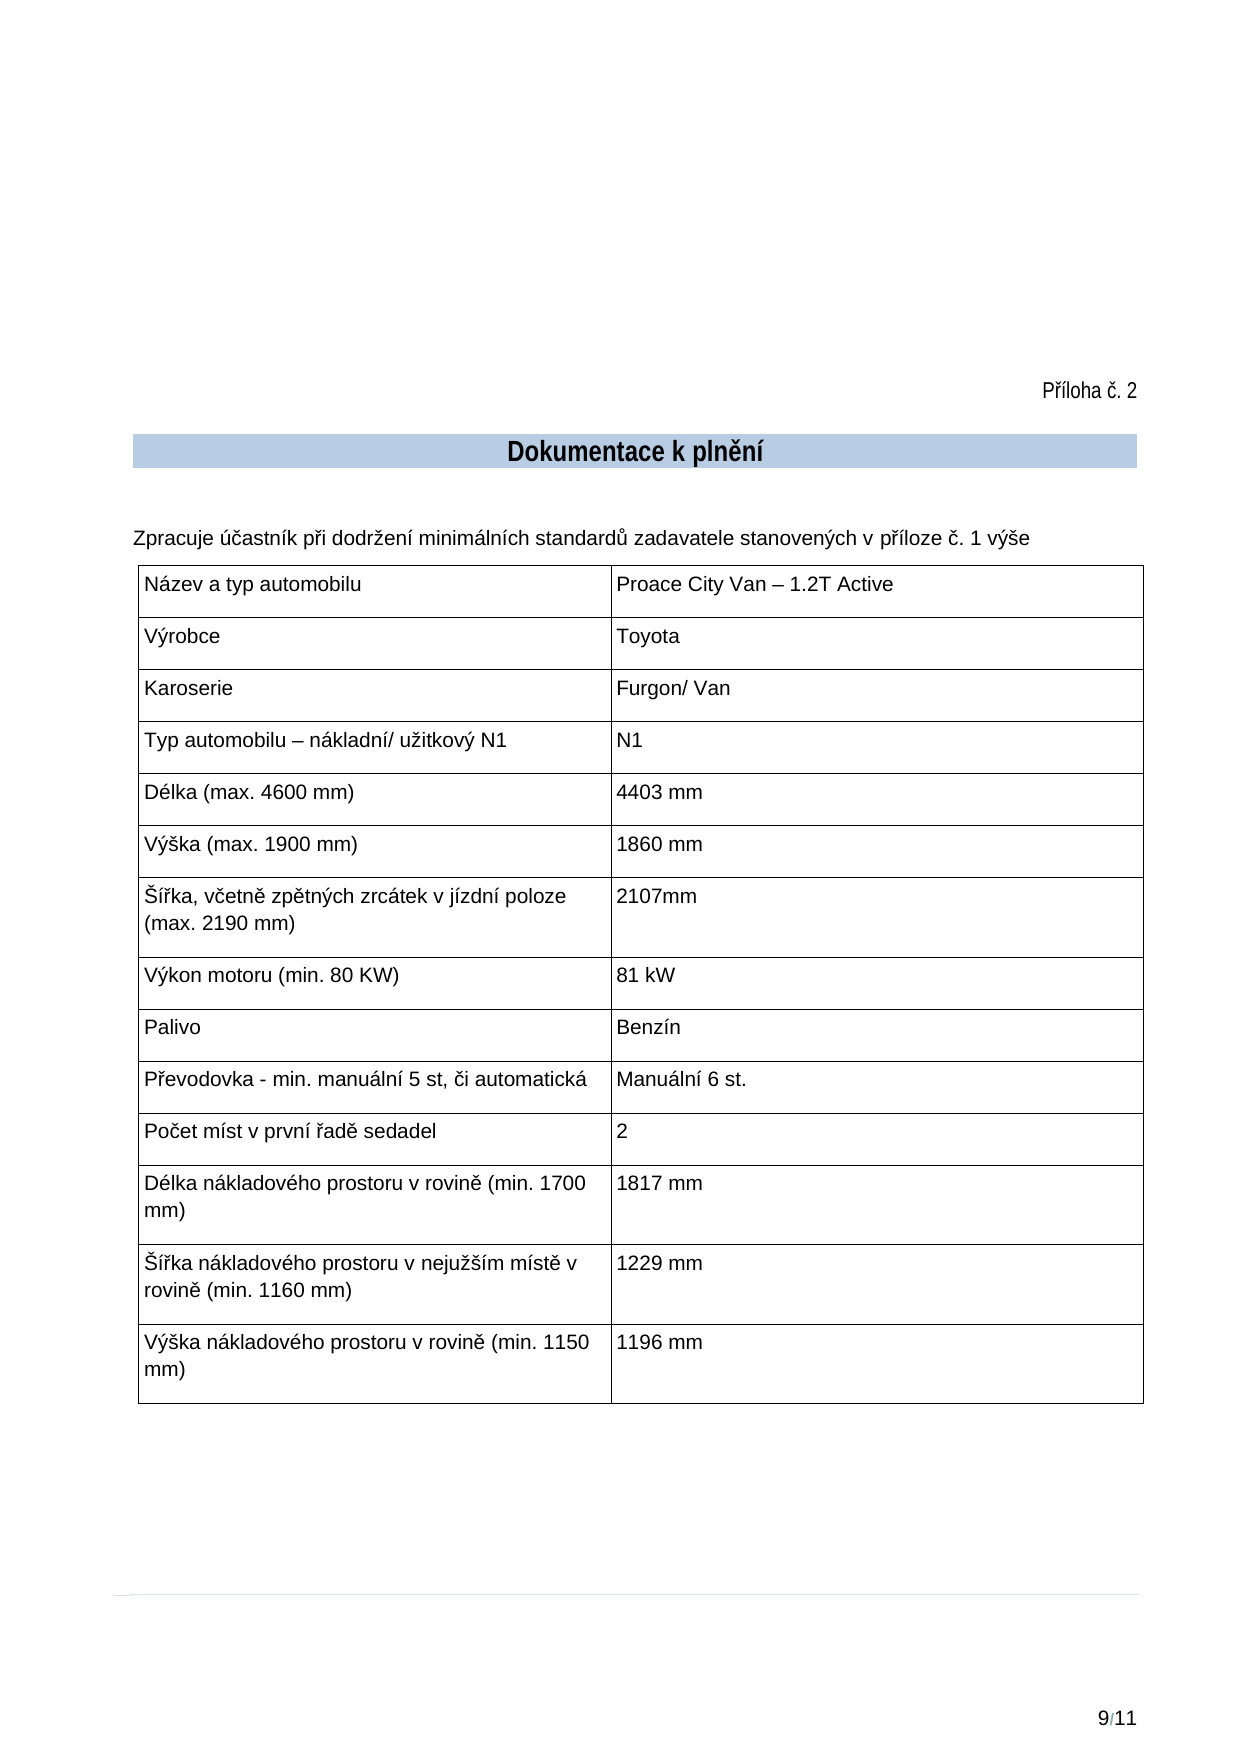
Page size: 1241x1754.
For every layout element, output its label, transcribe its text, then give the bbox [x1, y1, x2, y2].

table_cell N1 [612, 722, 1143, 773]
table_cell 2 [612, 1114, 1143, 1164]
table_cell Počet míst v první řadě sedadel [139, 1114, 611, 1164]
table_cell Délka nákladového prostoru v rovině (min. 1700 mm) [139, 1166, 611, 1244]
list Dokumentace k plnění [133, 434, 1137, 468]
table_cell Šířka, včetně zpětných zrcátek v jízdní poloze (max. 2190 mm) [139, 878, 611, 957]
table_cell Karoserie [139, 670, 611, 721]
table_cell Palivo [139, 1010, 611, 1061]
table_header Název a typ automobilu [139, 566, 611, 617]
table_cell Výška nákladového prostoru v rovině (min. 1150 mm) [139, 1325, 611, 1403]
table_cell Výrobce [139, 618, 611, 669]
table_cell 2107mm [612, 878, 1143, 957]
table_header Proace City Van – 1.2T Active [612, 566, 1143, 617]
table_cell 1229 mm [612, 1245, 1143, 1323]
table_cell 81 kW [612, 958, 1143, 1009]
table_cell Výkon motoru (min. 80 KW) [139, 958, 611, 1009]
table_cell 4403 mm [612, 774, 1143, 825]
table_cell Převodovka - min. manuální 5 st, či automatická [139, 1062, 611, 1113]
table_cell 1817 mm [612, 1166, 1143, 1244]
table_cell Furgon/ Van [612, 670, 1143, 721]
table_cell Benzín [612, 1010, 1143, 1061]
table_cell Manuální 6 st. [612, 1062, 1143, 1113]
list Příloha č. 2 [133, 377, 1137, 403]
table_cell 1196 mm [612, 1325, 1143, 1403]
table_cell Typ automobilu – nákladní/ užitkový N1 [139, 722, 611, 773]
text Zpracuje účastník při dodržení minimálních standardů zadavatele stanovených v příloze č. 1 výše [133, 525, 1137, 549]
table_cell Výška (max. 1900 mm) [139, 826, 611, 877]
table_cell 1860 mm [612, 826, 1143, 877]
table_cell Délka (max. 4600 mm) [139, 774, 611, 825]
table_cell Šířka nákladového prostoru v nejužším místě v rovině (min. 1160 mm) [139, 1245, 611, 1323]
table_cell Toyota [612, 618, 1143, 669]
